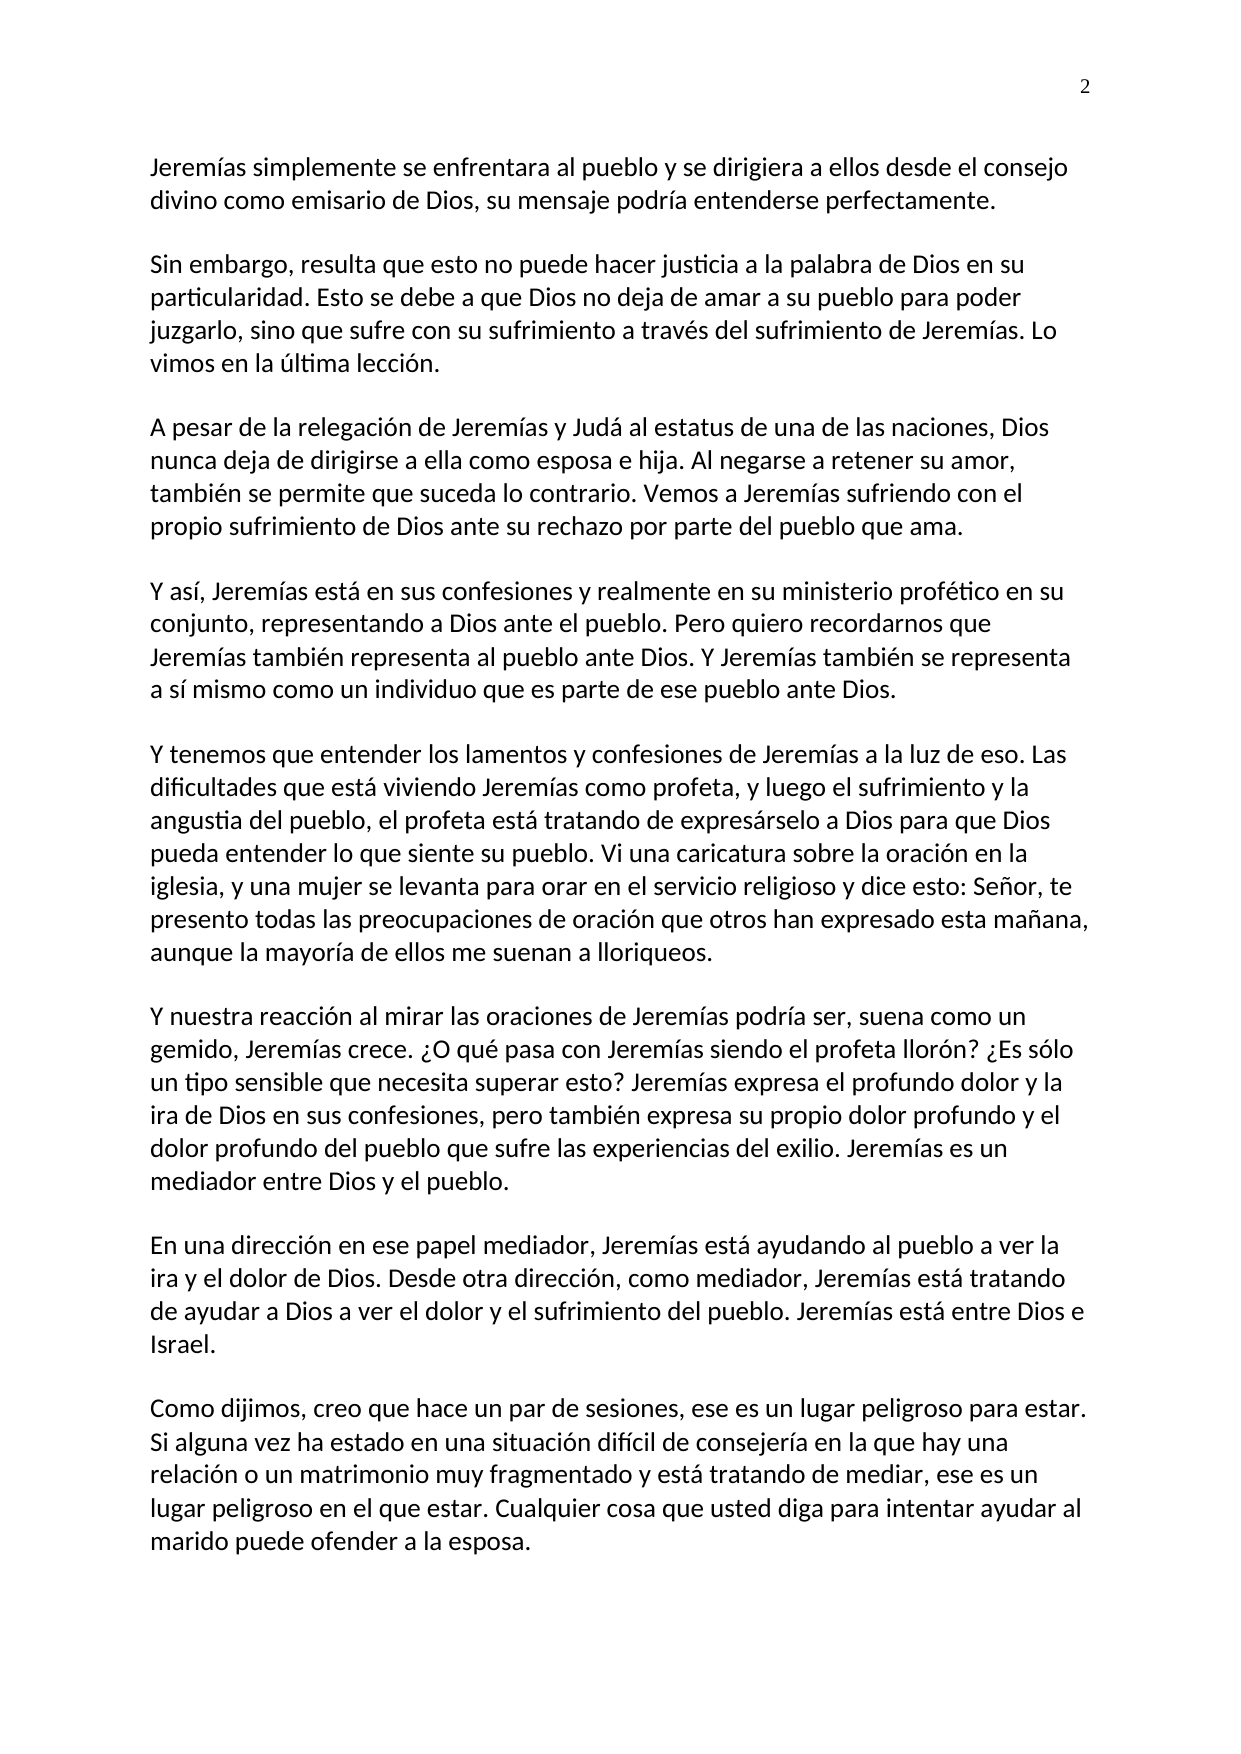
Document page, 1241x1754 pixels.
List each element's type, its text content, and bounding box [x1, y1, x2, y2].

text A pesar de la relegación de Jeremías y Judá al estatus de una de las naciones, Dios nunca deja de dirigirse a ella como esposa e hija. Al negarse a retener su amor, también se permite que suceda lo contrario. Vemos a Jeremías sufriendo con el propio sufrimiento de Dios ante su rechazo por parte del pueblo que ama. [150, 410, 1090, 542]
text En una dirección en ese papel mediador, Jeremías está ayudando al pueblo a ver la ira y el dolor de Dios. Desde otra dirección, como mediador, Jeremías está tratando de ayudar a Dios a ver el dolor y el sufrimiento del pueblo. Jeremías está entre Dios e Israel. [150, 1228, 1090, 1361]
text Sin embargo, resulta que esto no puede hacer justicia a la palabra de Dios en su particularidad. Esto se debe a que Dios no deja de amar a su pueblo para poder juzgarlo, sino que sufre con su sufrimiento a través del sufrimiento de Jeremías. Lo vimos en la última lección. [150, 247, 1090, 379]
text Como dijimos, creo que hace un par de sesiones, ese es un lugar peligroso para estar. Si alguna vez ha estado en una situación difícil de consejería en la que hay una relación o un matrimonio muy fragmentado y está tratando de mediar, ese es un lugar peligroso en el que estar. Cualquier cosa que usted diga para intentar ayudar al marido puede ofender a la esposa. [150, 1392, 1090, 1557]
text Y tenemos que entender los lamentos y confesiones de Jeremías a la luz de eso. Las dificultades que está viviendo Jeremías como profeta, y luego el sufrimiento y la angustia del pueblo, el profeta está tratando de expresárselo a Dios para que Dios pueda entender lo que siente su pueblo. Vi una caricatura sobre la oración en la iglesia, y una mujer se levanta para orar en el servicio religioso y dice esto: Señor, te presento todas las preocupaciones de oración que otros han expresado esta mañana, aunque la mayoría de ellos me suenan a lloriqueos. [150, 737, 1090, 968]
text Y así, Jeremías está en sus confesiones y realmente en su ministerio profético en su conjunto, representando a Dios ante el pueblo. Pero quiero recordarnos que Jeremías también representa al pueblo ante Dios. Y Jeremías también se representa a sí mismo como un individuo que es parte de ese pueblo ante Dios. [150, 574, 1090, 706]
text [150, 150, 1090, 216]
text Y nuestra reacción al mirar las oraciones de Jeremías podría ser, suena como un gemido, Jeremías crece. ¿O qué pasa con Jeremías siendo el profeta llorón? ¿Es sólo un tipo sensible que necesita superar esto? Jeremías expresa el profundo dolor y la ira de Dios en sus confesiones, pero también expresa su propio dolor profundo y el dolor profundo del pueblo que sufre las experiencias del exilio. Jeremías es un mediador entre Dios y el pueblo. [150, 999, 1090, 1197]
